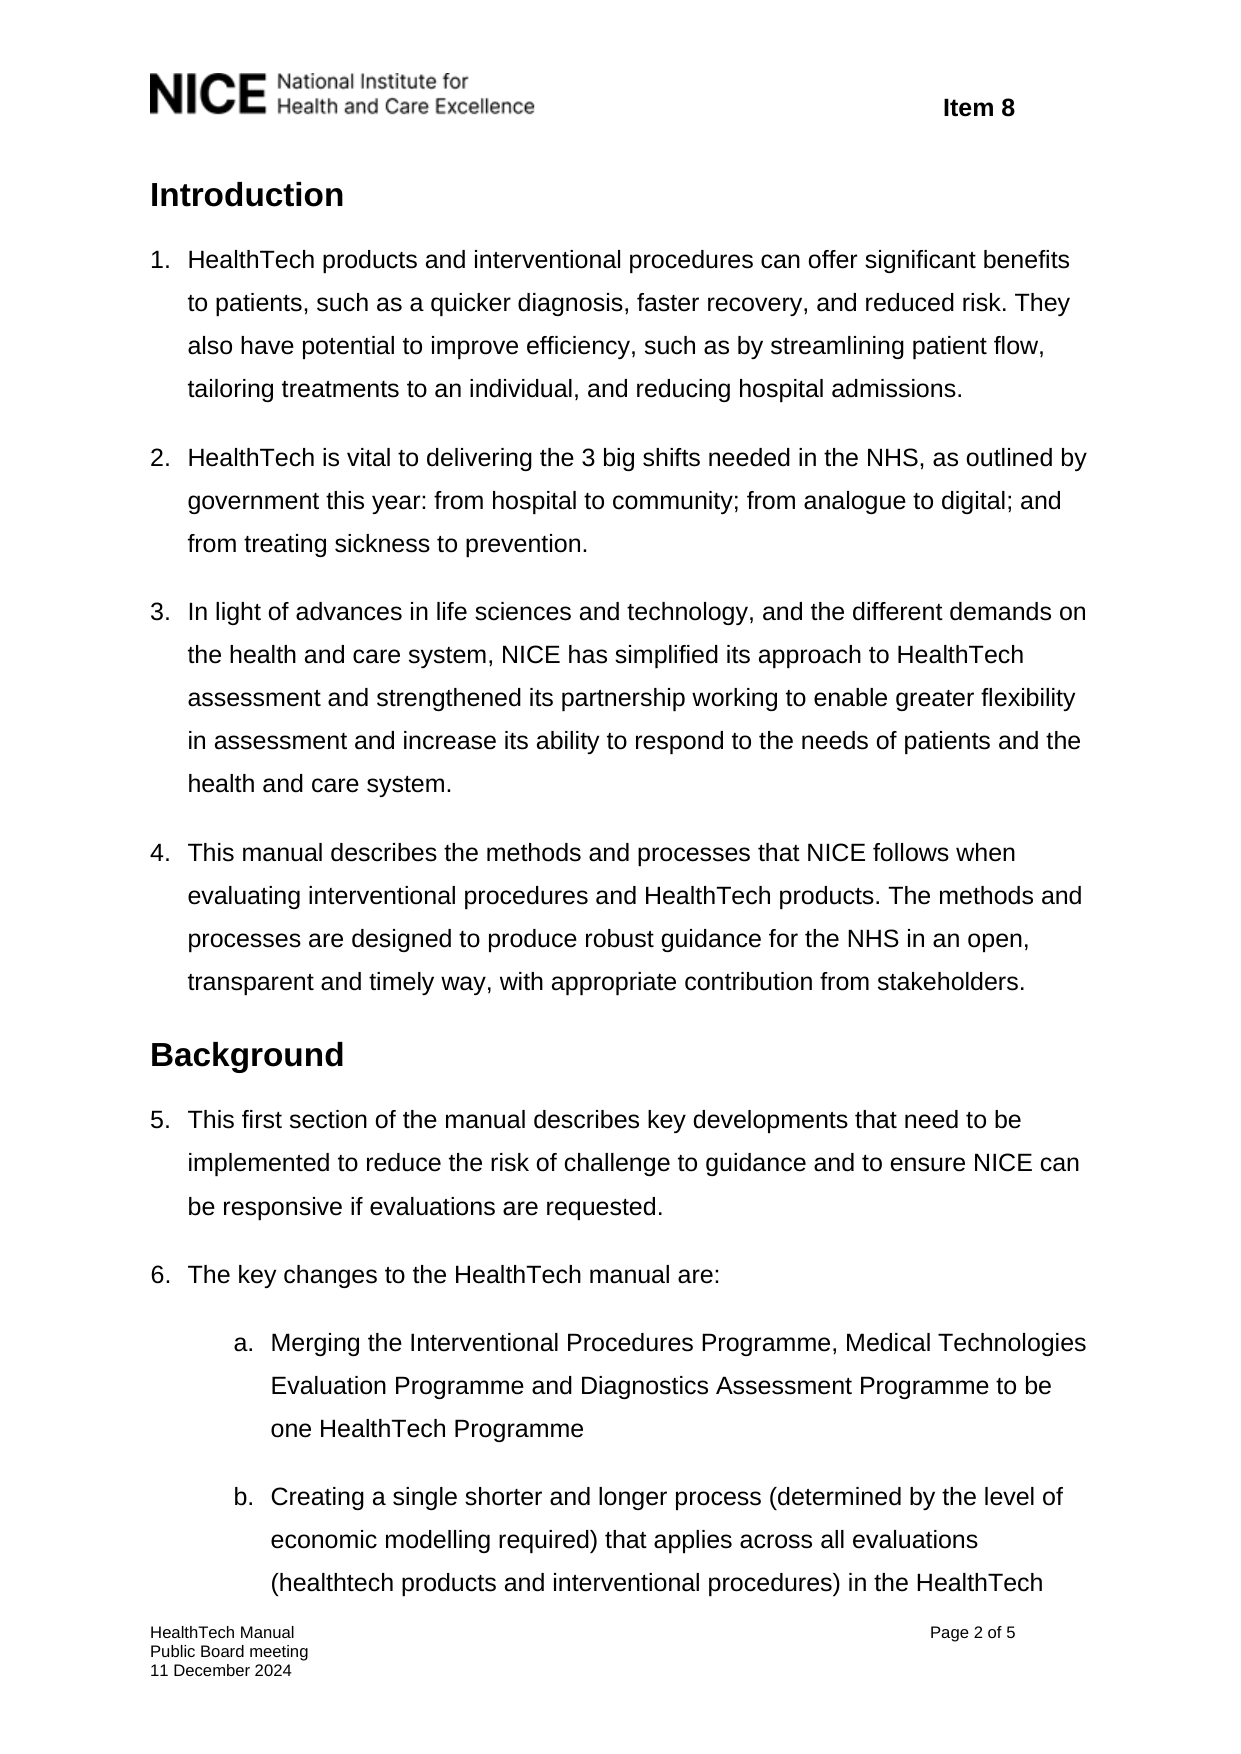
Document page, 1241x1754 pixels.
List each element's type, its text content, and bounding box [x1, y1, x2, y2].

subtitle Background [150, 1035, 1090, 1073]
list HealthTech is vital to delivering the 3 big shifts needed in the NHS, as outlined by government this year: from hospital to community; from analogue to digital; and from treating sickness to prevention. [150, 443, 1090, 558]
picture [150, 73, 536, 116]
subtitle Introduction [150, 175, 1090, 213]
list HealthTech products and interventional procedures can offer significant benefits to patients, such as a quicker diagnosis, faster recovery, and reduced risk. They also have potential to improve efficiency, such as by streamlining patient flow, tailoring treatments to an individual, and reducing hospital admissions. [150, 245, 1090, 403]
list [233, 1482, 1090, 1597]
text This first section of the manual describes key developments that need to be implemented to reduce the risk of challenge to guidance and to ensure NICE can be responsive if evaluations are requested. [150, 1105, 1090, 1220]
list Merging the Interventional Procedures Programme, Medical Technologies Evaluation Programme and Diagnostics Assessment Programme to be one HealthTech Programme [233, 1328, 1090, 1443]
list In light of advances in life sciences and technology, and the different demands on the health and care system, NICE has simplified its approach to HealthTech assessment and strengthened its partnership working to enable greater flexibility in assessment and increase its ability to respond to the needs of patients and the health and care system. [150, 597, 1090, 798]
list This manual describes the methods and processes that NICE follows when evaluating interventional procedures and HealthTech products. The methods and processes are designed to produce robust guidance for the NHS in an open, transparent and timely way, with appropriate contribution from stakeholders. [150, 838, 1090, 996]
text The key changes to the HealthTech manual are: [150, 1259, 1090, 1288]
